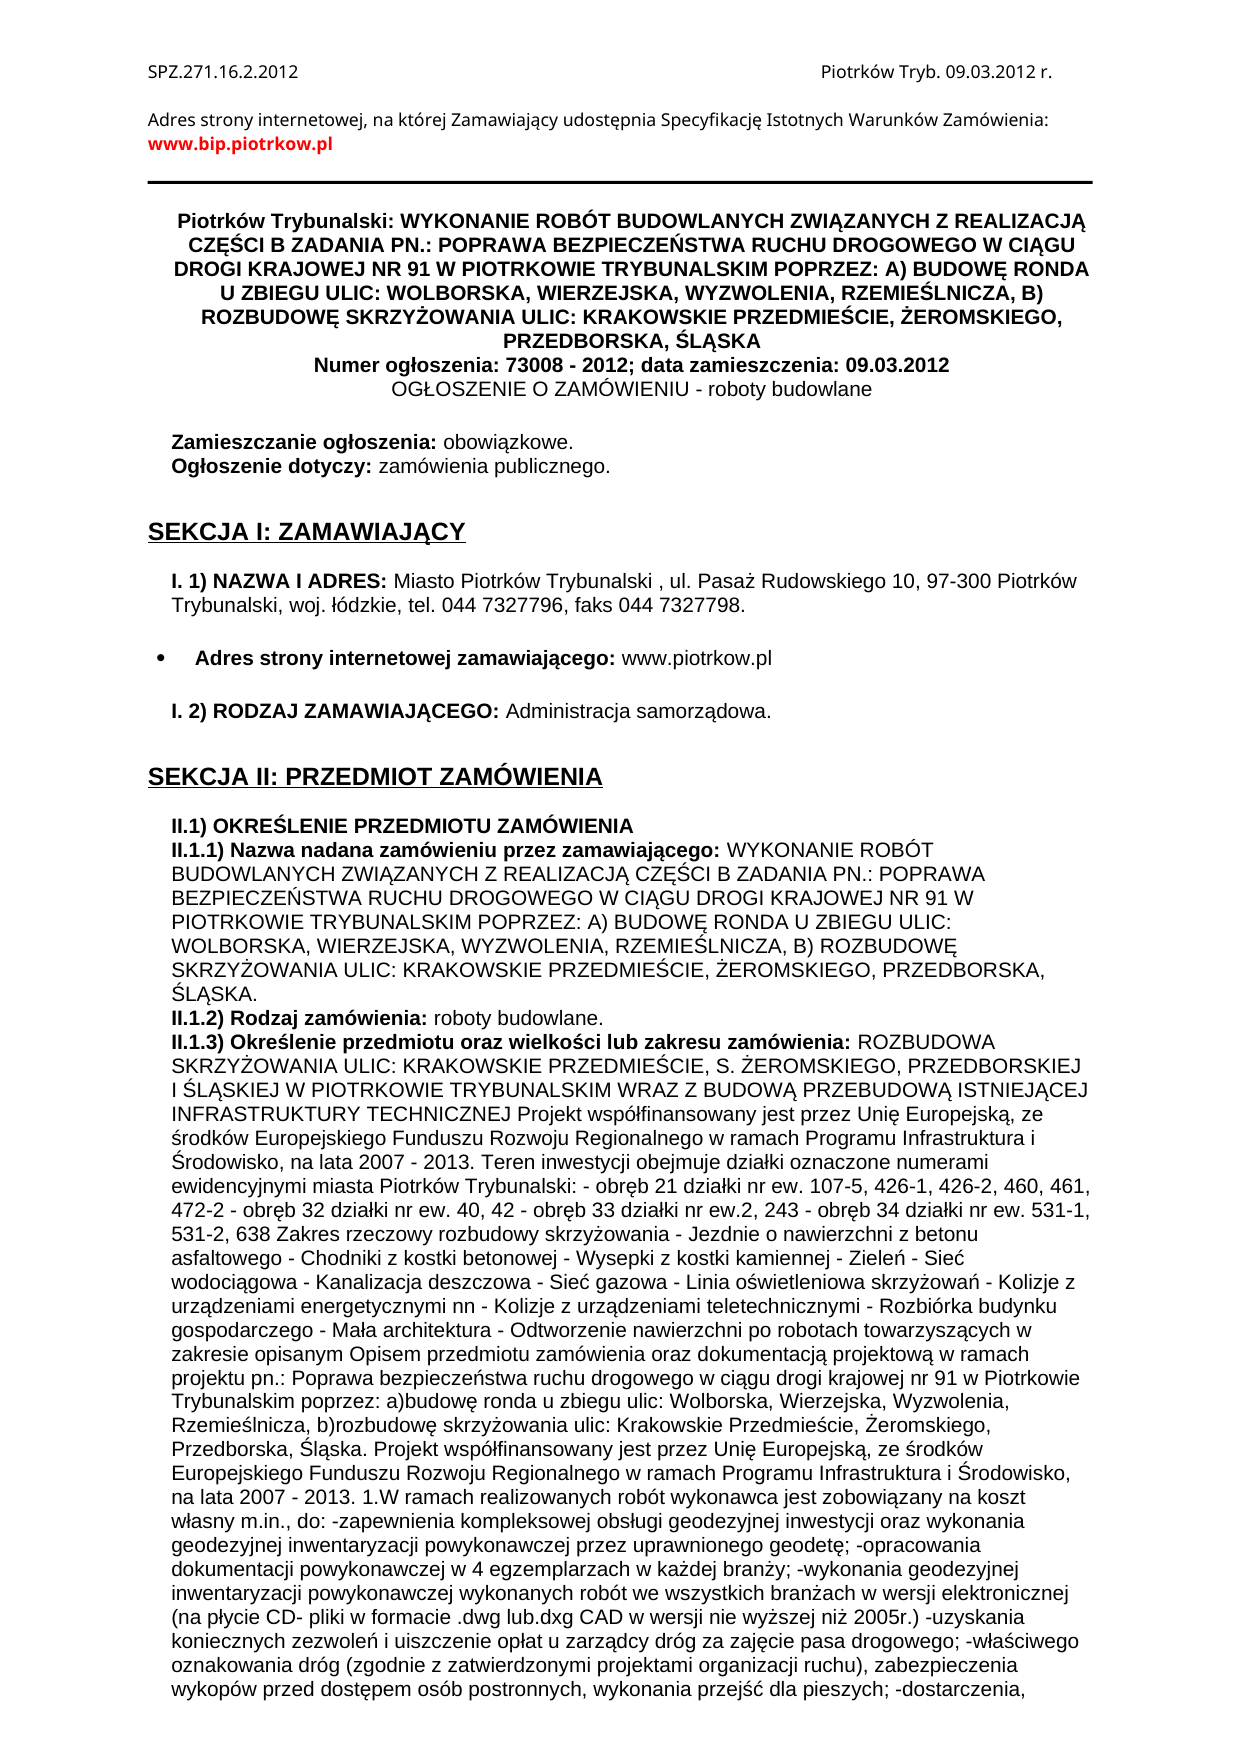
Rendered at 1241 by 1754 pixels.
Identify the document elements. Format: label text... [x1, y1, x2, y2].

text Adres strony internetowej, na której Zamawiający udostępnia Specyfikację Istotnych Warunków Zamówienia: [148, 107, 1093, 132]
text SPZ.271.16.2.2012 Piotrków Tryb. 09.03.2012 r. [148, 59, 1093, 83]
text Ogłoszenie dotyczy: zamówienia publicznego. [171, 454, 1093, 478]
text SEKCJA II: PRZEDMIOT ZAMÓWIENIA [148, 762, 1093, 791]
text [171, 1030, 1093, 1701]
text SEKCJA I: ZAMAWIAJĄCY [148, 517, 1093, 545]
text Zamieszczanie ogłoszenia: obowiązkowe. [171, 430, 1093, 454]
list Adres strony internetowej zamawiającego: www.piotrkow.pl [157, 646, 1093, 670]
text II.1) OKREŚLENIE PRZEDMIOTU ZAMÓWIENIA [171, 814, 1093, 838]
text I. 2) RODZAJ ZAMAWIAJĄCEGO: Administracja samorządowa. [171, 699, 1093, 723]
text II.1.1) Nazwa nadana zamówieniu przez zamawiającego: WYKONANIE ROBÓT BUDOWLANYCH ZWIĄZANYCH Z REALIZACJĄ CZĘŚCI B ZADANIA PN.: POPRAWA BEZPIECZEŃSTWA RUCHU DROGOWEGO W CIĄGU DROGI KRAJOWEJ NR 91 W PIOTRKOWIE TRYBUNALSKIM POPRZEZ: A) BUDOWĘ RONDA U ZBIEGU ULIC: WOLBORSKA, WIERZEJSKA, WYZWOLENIA, RZEMIEŚLNICZA, B) ROZBUDOWĘ SKRZYŻOWANIA ULIC: KRAKOWSKIE PRZEDMIEŚCIE, ŻEROMSKIEGO, PRZEDBORSKA, ŚLĄSKA. [171, 838, 1093, 1006]
text Piotrków Trybunalski: WYKONANIE ROBÓT BUDOWLANYCH ZWIĄZANYCH Z REALIZACJĄ CZĘŚCI B ZADANIA PN.: POPRAWA BEZPIECZEŃSTWA RUCHU DROGOWEGO W CIĄGU DROGI KRAJOWEJ NR 91 W PIOTRKOWIE TRYBUNALSKIM POPRZEZ: A) BUDOWĘ RONDA U ZBIEGU ULIC: WOLBORSKA, WIERZEJSKA, WYZWOLENIA, RZEMIEŚLNICZA, B) ROZBUDOWĘ SKRZYŻOWANIA ULIC: KRAKOWSKIE PRZEDMIEŚCIE, ŻEROMSKIEGO, PRZEDBORSKA, ŚLĄSKA Numer ogłoszenia: 73008 - 2012; data zamieszczenia: 09.03.2012 OGŁOSZENIE O ZAMÓWIENIU - roboty budowlane [171, 209, 1093, 401]
text www.bip.piotrkow.pl [148, 132, 1093, 156]
text I. 1) NAZWA I ADRES: Miasto Piotrków Trybunalski , ul. Pasaż Rudowskiego 10, 97-300 Piotrków Trybunalski, woj. łódzkie, tel. 044 7327796, faks 044 7327798. [171, 569, 1093, 617]
text II.1.2) Rodzaj zamówienia: roboty budowlane. [171, 1006, 1093, 1030]
